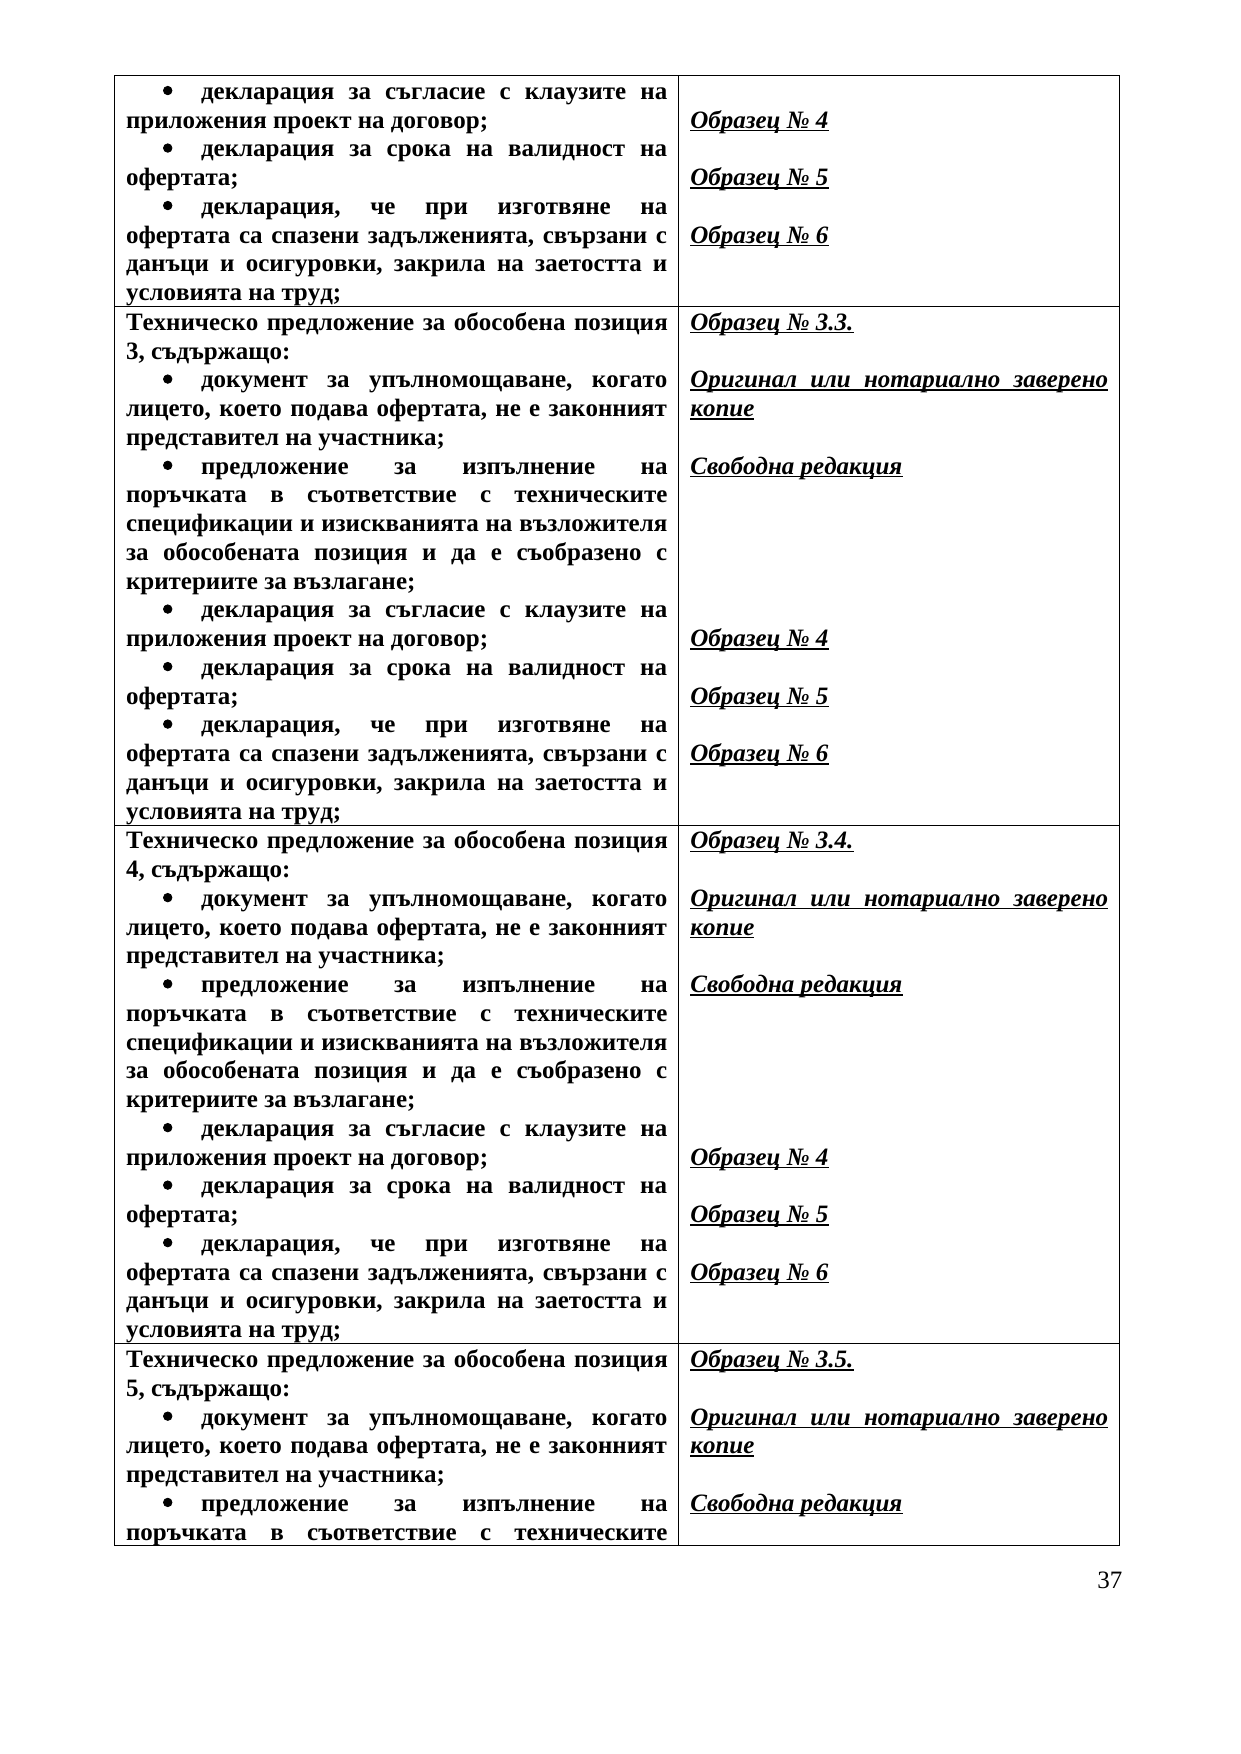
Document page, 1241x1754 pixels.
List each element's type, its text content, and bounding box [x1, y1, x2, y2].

table_cell Техническо предложение за обособена позиция 3, съдържащо: документ за упълномощаване, когато лицето, което подава офертата, не е законният представител на участника; предложение за изпълнение на поръчката в съответствие с техническите спецификации и изискванията на възложителя за обособената позиция и да е съобразено с критериите за възлагане; декларация за съгласие с клаузите на приложения проект на договор; декларация за срока на валидност на офертата; декларация, че при изготвяне на офертата са спазени задълженията, свързани с данъци и осигуровки, закрила на заетостта и условията на труд; [115, 307, 678, 824]
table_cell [115, 1344, 678, 1545]
table_cell Техническо предложение за обособена позиция 4, съдържащо: документ за упълномощаване, когато лицето, което подава офертата, не е законният представител на участника; предложение за изпълнение на поръчката в съответствие с техническите спецификации и изискванията на възложителя за обособената позиция и да е съобразено с критериите за възлагане; декларация за съгласие с клаузите на приложения проект на договор; декларация за срока на валидност на офертата; декларация, че при изготвяне на офертата са спазени задълженията, свързани с данъци и осигуровки, закрила на заетостта и условията на труд; [115, 826, 678, 1343]
table_cell Образец № 3.3. Оригинал или нотариално заверено копие Свободна редакция Образец № 4 Образец № 5 Образец № 6 [679, 307, 1119, 824]
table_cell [679, 76, 1119, 306]
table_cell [679, 1344, 1119, 1545]
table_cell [115, 76, 678, 306]
table_cell Образец № 3.4. Оригинал или нотариално заверено копие Свободна редакция Образец № 4 Образец № 5 Образец № 6 [679, 826, 1119, 1343]
